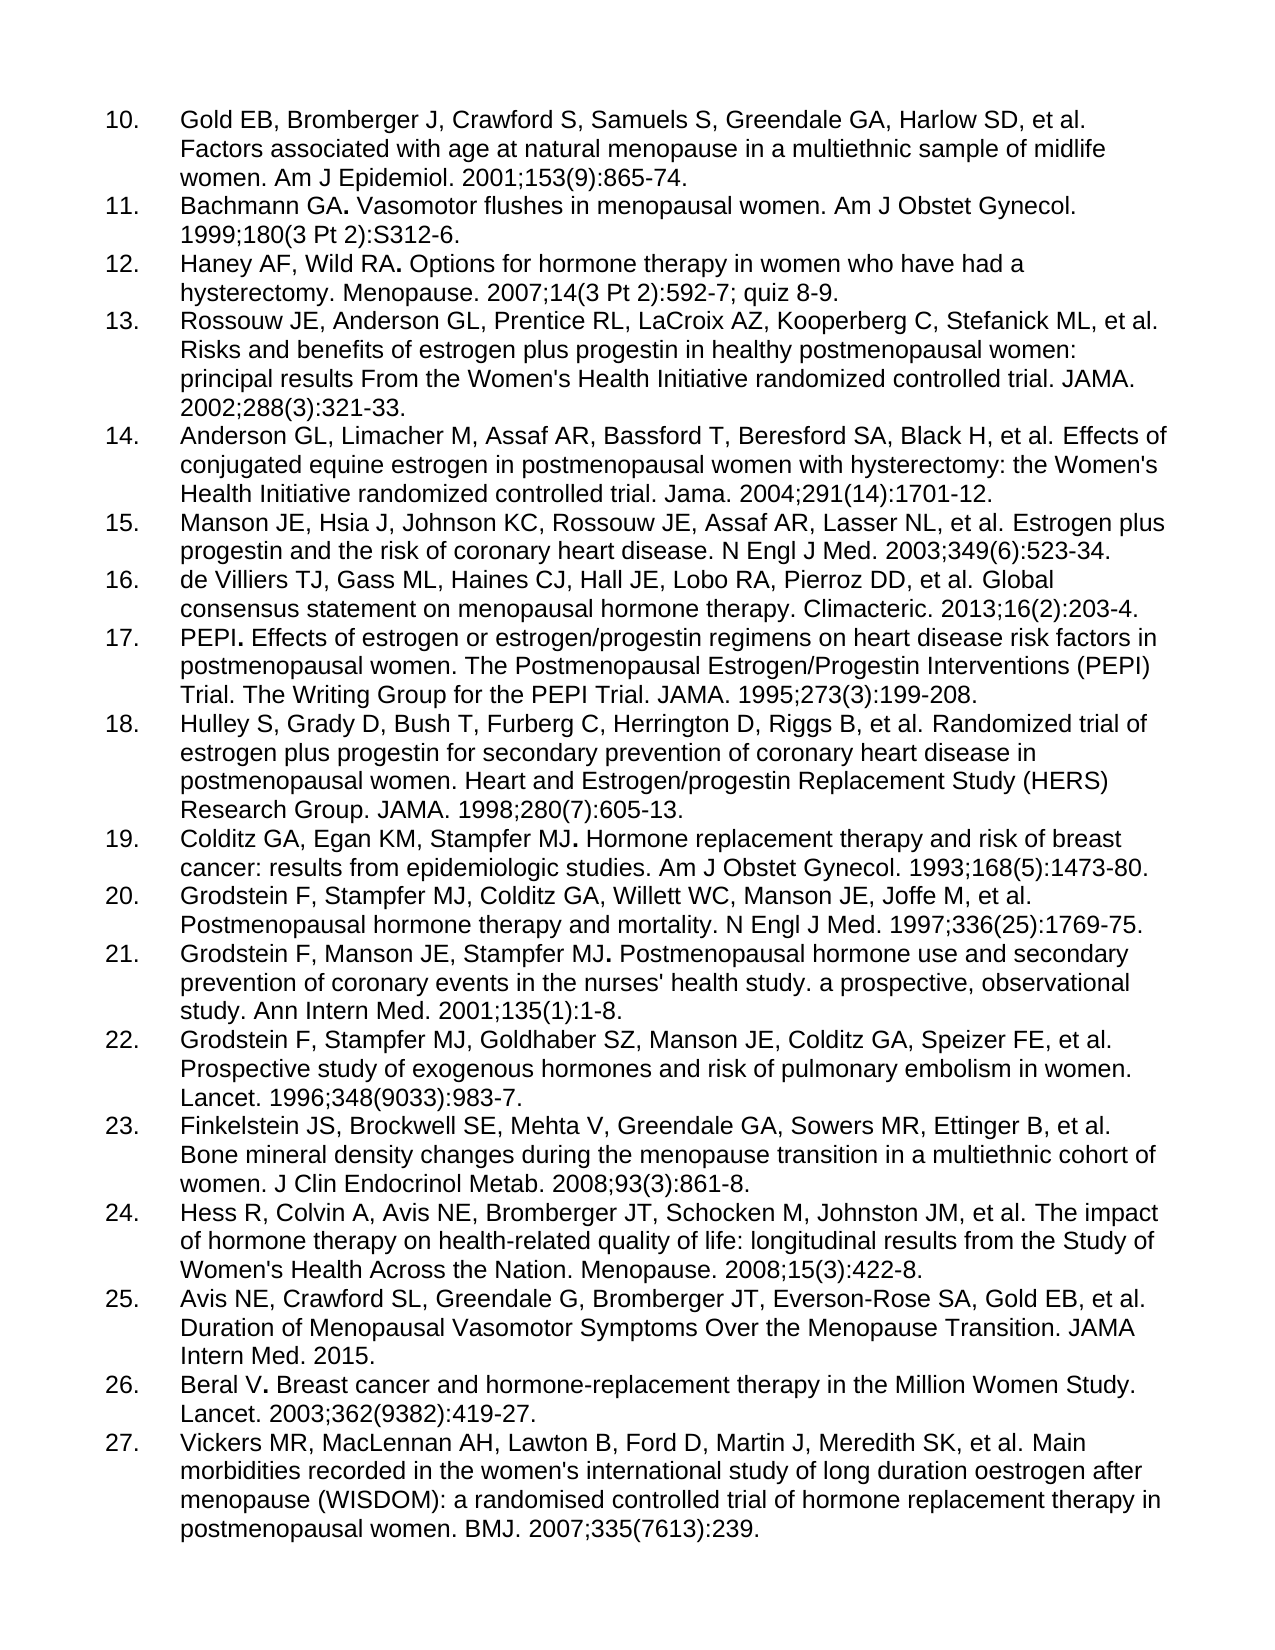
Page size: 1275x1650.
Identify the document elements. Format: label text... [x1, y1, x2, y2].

text 17. PEPI. Effects of estrogen or estrogen/progestin regimens on heart disease risk factors in postmenopausal women. The Postmenopausal Estrogen/Progestin Interventions (PEPI) Trial. The Writing Group for the PEPI Trial. JAMA. 1995;273(3):199-208. [105, 622, 1170, 709]
text 16. de Villiers TJ, Gass ML, Haines CJ, Hall JE, Lobo RA, Pierroz DD, et al. Global consensus statement on menopausal hormone therapy. Climacteric. 2013;16(2):203-4. [105, 565, 1170, 622]
text 24. Hess R, Colvin A, Avis NE, Bromberger JT, Schocken M, Johnston JM, et al. The impact of hormone therapy on health-related quality of life: longitudinal results from the Study of Women's Health Across the Nation. Menopause. 2008;15(3):422-8. [105, 1197, 1170, 1284]
text 23. Finkelstein JS, Brockwell SE, Mehta V, Greendale GA, Sowers MR, Ettinger B, et al. Bone mineral density changes during the menopause transition in a multiethnic cohort of women. J Clin Endocrinol Metab. 2008;93(3):861-8. [105, 1111, 1170, 1197]
text 25. Avis NE, Crawford SL, Greendale G, Bromberger JT, Everson-Rose SA, Gold EB, et al. Duration of Menopausal Vasomotor Symptoms Over the Menopause Transition. JAMA Intern Med. 2015. [105, 1284, 1170, 1370]
text 19. Colditz GA, Egan KM, Stampfer MJ. Hormone replacement therapy and risk of breast cancer: results from epidemiologic studies. Am J Obstet Gynecol. 1993;168(5):1473-80. [105, 824, 1170, 881]
text 21. Grodstein F, Manson JE, Stampfer MJ. Postmenopausal hormone use and secondary prevention of coronary events in the nurses' health study. a prospective, observational study. Ann Intern Med. 2001;135(1):1-8. [105, 939, 1170, 1025]
text 12. Haney AF, Wild RA. Options for hormone therapy in women who have had a hysterectomy. Menopause. 2007;14(3 Pt 2):592-7; quiz 8-9. [105, 249, 1170, 306]
text 10. Gold EB, Bromberger J, Crawford S, Samuels S, Greendale GA, Harlow SD, et al. Factors associated with age at natural menopause in a multiethnic sample of midlife women. Am J Epidemiol. 2001;153(9):865-74. [105, 105, 1170, 191]
text 22. Grodstein F, Stampfer MJ, Goldhaber SZ, Manson JE, Colditz GA, Speizer FE, et al. Prospective study of exogenous hormones and risk of pulmonary embolism in women. Lancet. 1996;348(9033):983-7. [105, 1025, 1170, 1111]
text 15. Manson JE, Hsia J, Johnson KC, Rossouw JE, Assaf AR, Lasser NL, et al. Estrogen plus progestin and the risk of coronary heart disease. N Engl J Med. 2003;349(6):523-34. [105, 507, 1170, 565]
text 20. Grodstein F, Stampfer MJ, Colditz GA, Willett WC, Manson JE, Joffe M, et al. Postmenopausal hormone therapy and mortality. N Engl J Med. 1997;336(25):1769-75. [105, 881, 1170, 939]
text 18. Hulley S, Grady D, Bush T, Furberg C, Herrington D, Riggs B, et al. Randomized trial of estrogen plus progestin for secondary prevention of coronary heart disease in postmenopausal women. Heart and Estrogen/progestin Replacement Study (HERS) Research Group. JAMA. 1998;280(7):605-13. [105, 709, 1170, 824]
text 11. Bachmann GA. Vasomotor flushes in menopausal women. Am J Obstet Gynecol. 1999;180(3 Pt 2):S312-6. [105, 191, 1170, 249]
text 27. Vickers MR, MacLennan AH, Lawton B, Ford D, Martin J, Meredith SK, et al. Main morbidities recorded in the women's international study of long duration oestrogen after menopause (WISDOM): a randomised controlled trial of hormone replacement therapy in postmenopausal women. BMJ. 2007;335(7613):239. [105, 1427, 1170, 1542]
text 26. Beral V. Breast cancer and hormone-replacement therapy in the Million Women Study. Lancet. 2003;362(9382):419-27. [105, 1370, 1170, 1427]
text 14. Anderson GL, Limacher M, Assaf AR, Bassford T, Beresford SA, Black H, et al. Effects of conjugated equine estrogen in postmenopausal women with hysterectomy: the Women's Health Initiative randomized controlled trial. Jama. 2004;291(14):1701-12. [105, 421, 1170, 507]
text 13. Rossouw JE, Anderson GL, Prentice RL, LaCroix AZ, Kooperberg C, Stefanick ML, et al. Risks and benefits of estrogen plus progestin in healthy postmenopausal women: principal results From the Women's Health Initiative randomized controlled trial. JAMA. 2002;288(3):321-33. [105, 306, 1170, 421]
